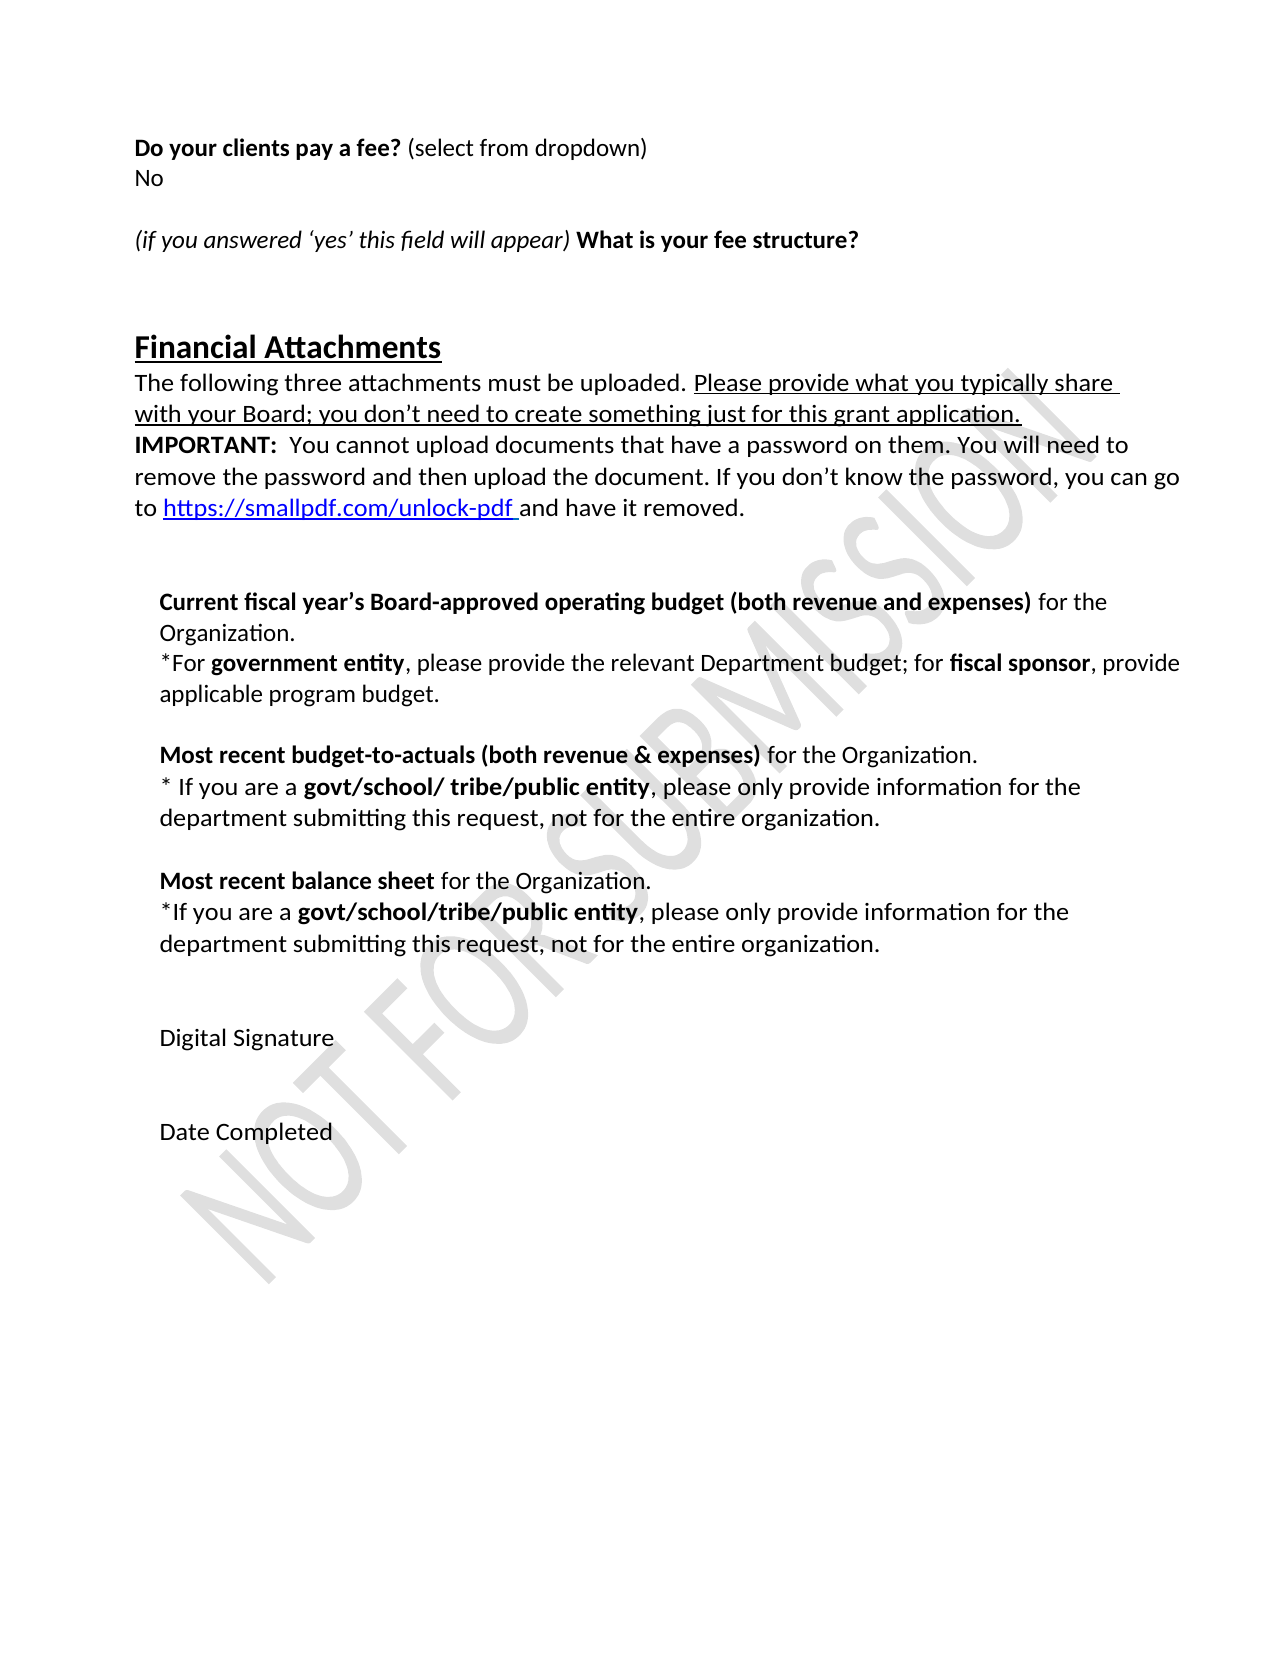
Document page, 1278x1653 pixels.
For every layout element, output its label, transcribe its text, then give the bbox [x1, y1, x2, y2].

text IMPORTANT: You cannot upload documents that have a password on them. You will need to remove the password and then upload the document. If you don’t know the password, you can go to https://smallpdf.com/unlock-pdf and have it removed. [134, 429, 1202, 523]
text Date Completed [159, 1116, 1144, 1146]
text The following three attachments must be uploaded. Please provide what you typically share with your Board; you don’t need to create something just for this grant application. [134, 367, 1144, 428]
text No [75, 163, 1202, 193]
text Financial Attachments [75, 326, 1202, 367]
text *For government entity, please provide the relevant Department budget; for fiscal sponsor, provide applicable program budget. [159, 647, 1202, 708]
text Digital Signature [159, 1022, 1144, 1052]
text Current fiscal year’s Board-approved operating budget (both revenue and expenses) for the Organization. [159, 586, 1202, 647]
text (if you answered ‘yes’ this field will appear) What is your fee structure? [75, 224, 1202, 254]
text Most recent budget-to-actuals (both revenue & expenses) for the Organization. [159, 739, 1144, 770]
text Do your clients pay a fee? (select from dropdown) [75, 132, 1202, 162]
text * If you are a govt/school/ tribe/public entity, please only provide information for the department submitting this request, not for the entire organization. [159, 771, 1144, 833]
text *If you are a govt/school/tribe/public entity, please only provide information for the department submitting this request, not for the entire organization. [159, 896, 1144, 958]
text Most recent balance sheet for the Organization. [159, 865, 1144, 896]
